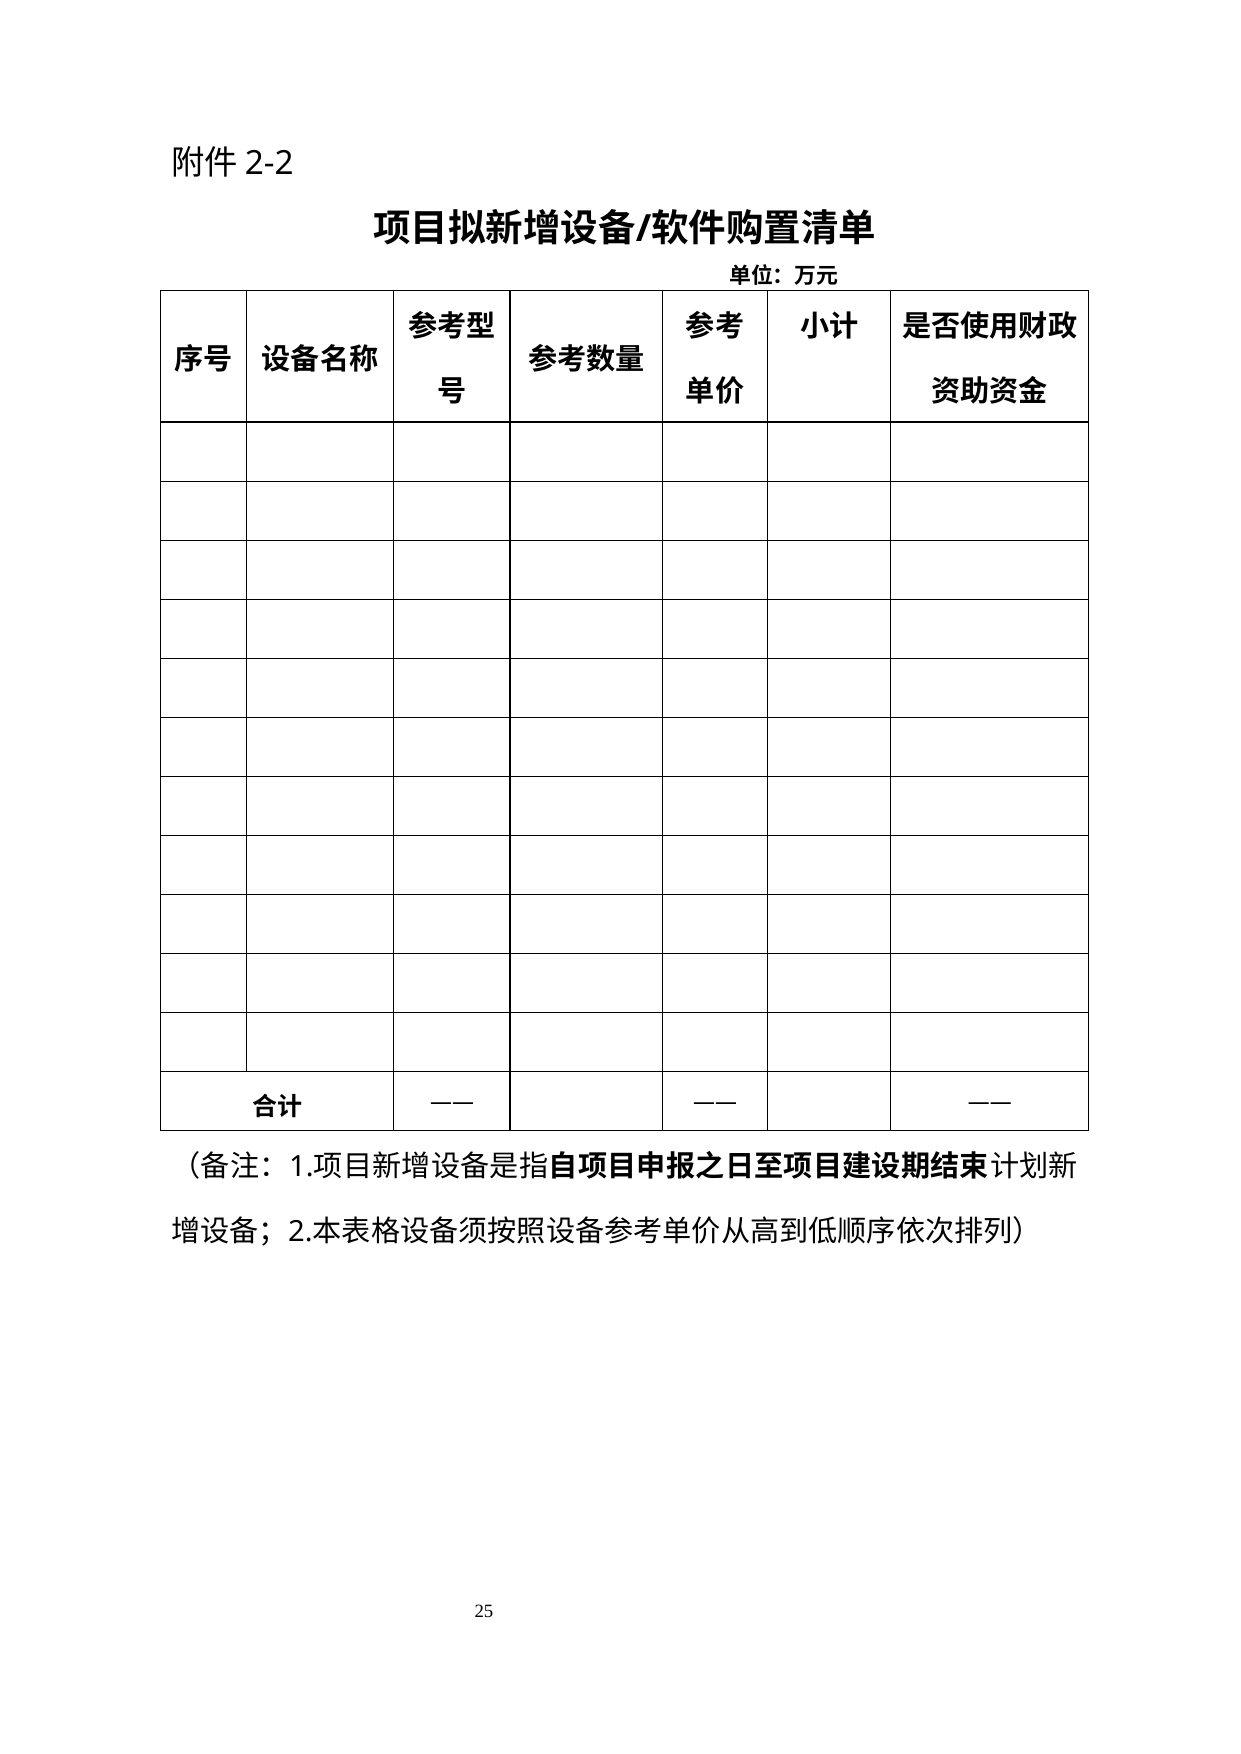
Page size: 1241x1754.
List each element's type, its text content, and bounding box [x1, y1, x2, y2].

table_cell [663, 423, 767, 481]
table_cell [768, 600, 890, 658]
table_cell [768, 482, 890, 539]
table_cell [161, 600, 246, 658]
text 单位：万元 [274, 258, 1078, 290]
table_cell [768, 541, 890, 599]
table_cell 合计 [161, 1072, 393, 1130]
table_cell [394, 1013, 509, 1071]
table_cell [891, 1013, 1088, 1071]
table_cell [768, 836, 890, 894]
text 附件2-2 [171, 128, 1078, 193]
table_cell [891, 954, 1088, 1012]
table_cell [247, 659, 393, 717]
table_cell [394, 600, 509, 658]
table_cell [511, 541, 662, 599]
table_cell [663, 1013, 767, 1071]
table_cell [161, 1013, 246, 1071]
table_cell [511, 482, 662, 539]
table_cell [161, 541, 246, 599]
table_cell [891, 482, 1088, 539]
table_cell [663, 718, 767, 776]
table_cell [891, 659, 1088, 717]
table_cell [161, 954, 246, 1012]
table_header 参考单价 [663, 291, 767, 421]
table_header 小计 [768, 291, 890, 421]
table_cell —— [394, 1072, 509, 1130]
table_cell [247, 541, 393, 599]
table_cell [394, 718, 509, 776]
table_cell [247, 718, 393, 776]
table_cell [511, 659, 662, 717]
table_cell [247, 423, 393, 481]
table_cell [511, 423, 662, 481]
table_header 参考型号 [394, 291, 509, 421]
table_cell [891, 836, 1088, 894]
table_cell [511, 1013, 662, 1071]
table_cell [663, 895, 767, 953]
table_cell [161, 777, 246, 835]
table_cell [161, 836, 246, 894]
table_cell [247, 895, 393, 953]
table_cell [247, 1013, 393, 1071]
table_cell [511, 718, 662, 776]
table_cell [663, 954, 767, 1012]
table_cell [394, 895, 509, 953]
table_cell [247, 836, 393, 894]
table_cell [891, 423, 1088, 481]
table_cell [663, 482, 767, 539]
table_cell [511, 836, 662, 894]
table_cell [247, 954, 393, 1012]
table_cell [247, 600, 393, 658]
text （备注：1.项目新增设备是指自项目申报之日至项目建设期结束计划新增设备；2.本表格设备须按照设备参考单价从高到低顺序依次排列） [171, 1131, 1078, 1261]
table_cell [247, 777, 393, 835]
table_cell [891, 895, 1088, 953]
table_cell [394, 541, 509, 599]
table_cell [247, 482, 393, 539]
table_cell [161, 423, 246, 481]
table_header 是否使用财政资助资金 [891, 291, 1088, 421]
table_cell [891, 600, 1088, 658]
table_cell [891, 541, 1088, 599]
table_cell [394, 482, 509, 539]
table_cell [663, 600, 767, 658]
table_cell [394, 954, 509, 1012]
table_cell [663, 836, 767, 894]
table_cell [394, 836, 509, 894]
table_cell [161, 659, 246, 717]
table_cell [511, 1072, 662, 1130]
table_cell [891, 718, 1088, 776]
table_cell —— [891, 1072, 1088, 1130]
table_header 参考数量 [511, 291, 662, 421]
table_cell [768, 954, 890, 1012]
table_cell [394, 777, 509, 835]
table_cell [768, 718, 890, 776]
table_cell [394, 659, 509, 717]
table_cell [768, 1013, 890, 1071]
table_header 序号 [161, 291, 246, 421]
table_cell [511, 777, 662, 835]
table_cell [768, 777, 890, 835]
table_cell [891, 777, 1088, 835]
table_header 设备名称 [247, 291, 393, 421]
table_cell [511, 895, 662, 953]
table_cell [161, 895, 246, 953]
table_cell [511, 954, 662, 1012]
text 项目拟新增设备/软件购置清单 [171, 193, 1078, 258]
table_cell [663, 541, 767, 599]
table_cell [161, 482, 246, 539]
table_cell [768, 659, 890, 717]
table_cell [663, 777, 767, 835]
table_cell [768, 895, 890, 953]
table_cell [768, 1072, 890, 1130]
table_cell [768, 423, 890, 481]
table_cell [161, 718, 246, 776]
table_cell [511, 600, 662, 658]
table_cell —— [663, 1072, 767, 1130]
table_cell [663, 659, 767, 717]
table_cell [394, 423, 509, 481]
